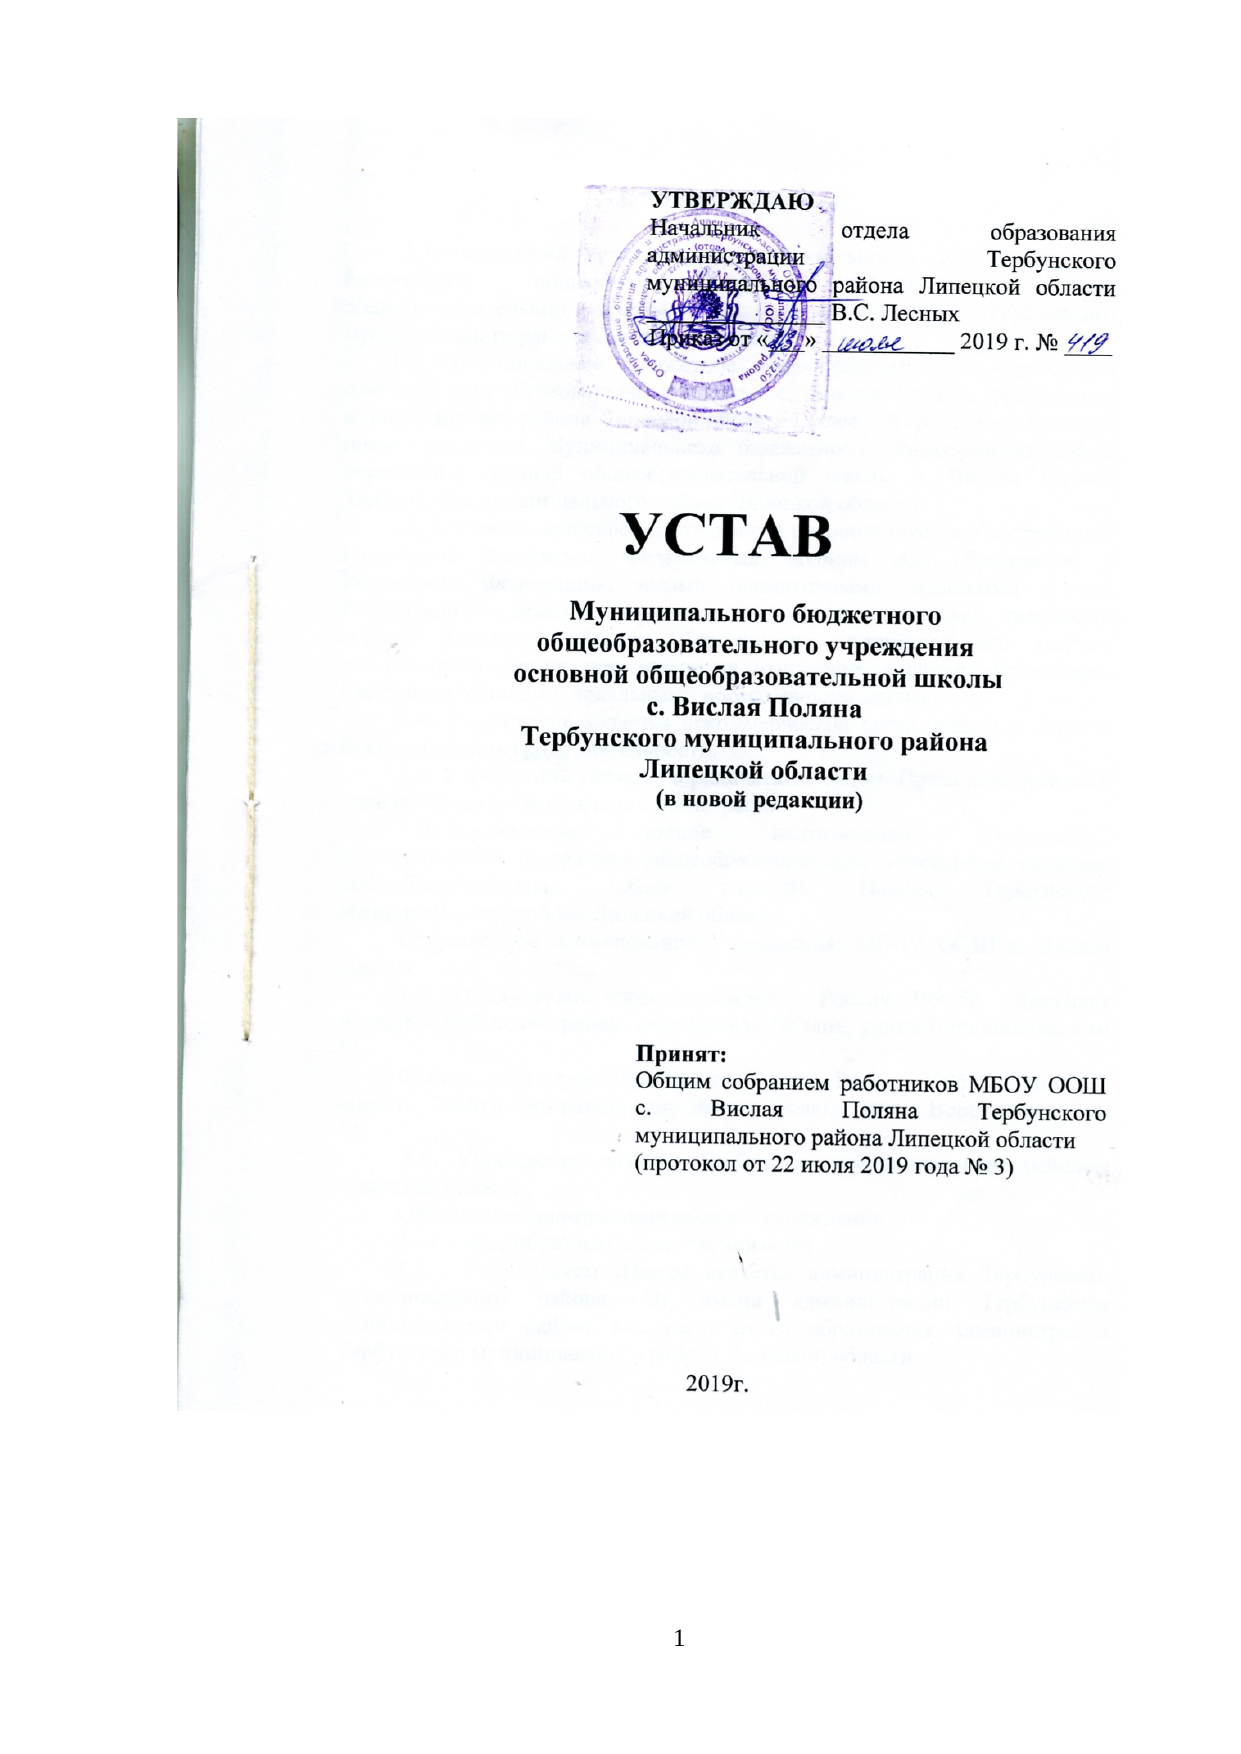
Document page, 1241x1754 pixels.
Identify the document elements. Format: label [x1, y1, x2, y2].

picture [177, 118, 1123, 1411]
